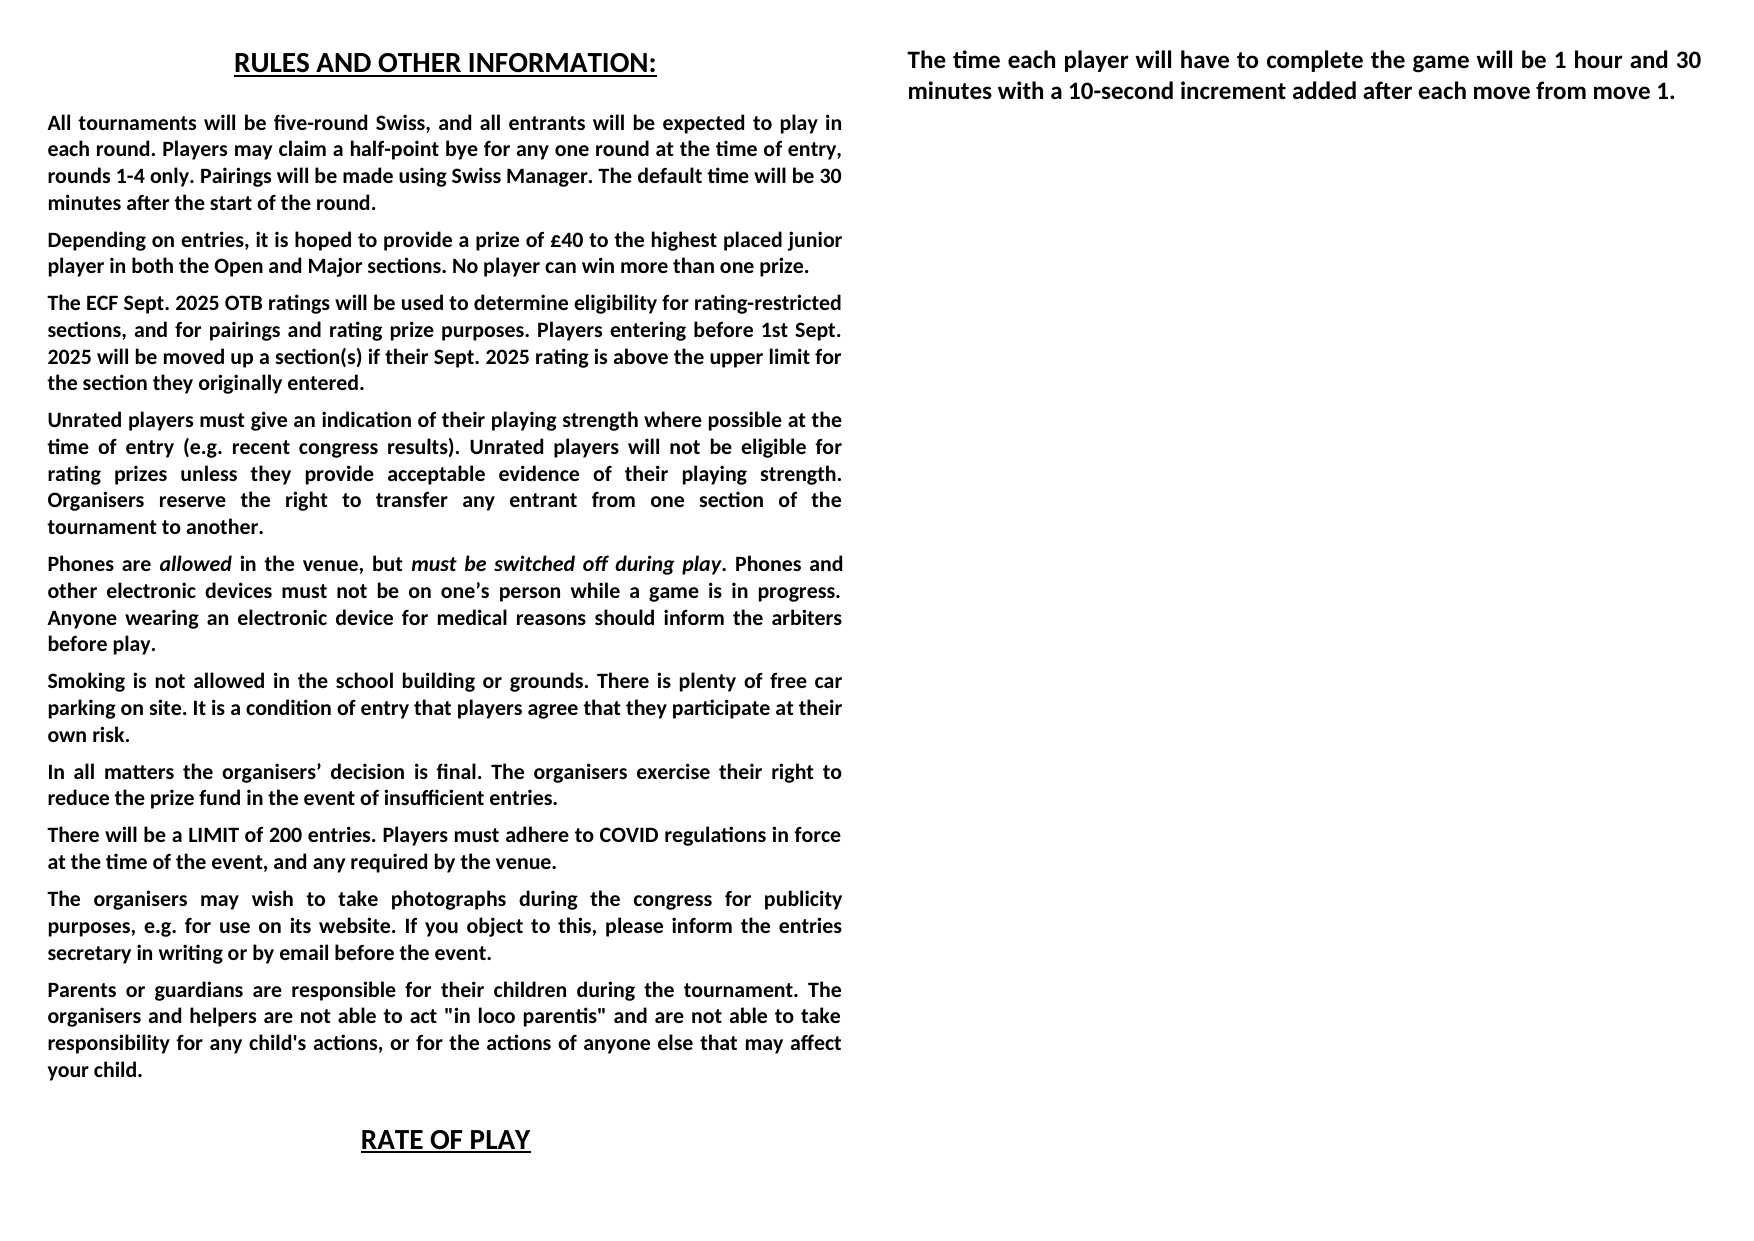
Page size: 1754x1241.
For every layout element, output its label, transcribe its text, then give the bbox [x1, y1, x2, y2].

text The time each player will have to complete the game will be 1 hour and 30 minutes with a 10-second increment added after each move from move 1. [907, 44, 1704, 105]
text Parents or guardians are responsible for their children during the tournament. The organisers and helpers are not able to act "in loco parentis" and are not able to take responsibility for any child's actions, or for the actions of anyone else that may affect your child. [47, 976, 843, 1082]
text RULES AND OTHER INFORMATION: [47, 44, 843, 80]
text The organisers may wish to take photographs during the congress for publicity purposes, e.g. for use on its website. If you object to this, please inform the entries secretary in writing or by email before the event. [47, 885, 843, 965]
text Smoking is not allowed in the school building or grounds. There is plenty of free car parking on site. It is a condition of entry that players agree that they participate at their own risk. [47, 667, 843, 747]
text RATE OF PLAY [47, 1121, 843, 1157]
text The ECF Sept. 2025 OTB ratings will be used to determine eligibility for rating-restricted sections, and for pairings and rating prize purposes. Players entering before 1st Sept. 2025 will be moved up a section(s) if their Sept. 2025 rating is above the upper limit for the section they originally entered. [47, 289, 843, 396]
text In all matters the organisers’ decision is final. The organisers exercise their right to reduce the prize fund in the event of insufficient entries. [47, 758, 843, 811]
text Unrated players must give an indication of their playing strength where possible at the time of entry (e.g. recent congress results). Unrated players will not be eligible for rating prizes unless they provide acceptable evidence of their playing strength. Organisers reserve the right to transfer any entrant from one section of the tournament to another. [47, 407, 843, 540]
text Depending on entries, it is hoped to provide a prize of £40 to the highest placed junior player in both the Open and Major sections. No player can win more than one prize. [47, 226, 843, 279]
text All tournaments will be five-round Swiss, and all entrants will be expected to play in each round. Players may claim a half-point bye for any one round at the time of entry, rounds 1-4 only. Pairings will be made using Swiss Manager. The default time will be 30 minutes after the start of the round. [47, 109, 843, 215]
text There will be a LIMIT of 200 entries. Players must adhere to COVID regulations in force at the time of the event, and any required by the venue. [47, 822, 843, 875]
text Phones are allowed in the venue, but must be switched off during play. Phones and other electronic devices must not be on one’s person while a game is in progress. Anyone wearing an electronic device for medical reasons should inform the arbiters before play. [47, 550, 843, 657]
